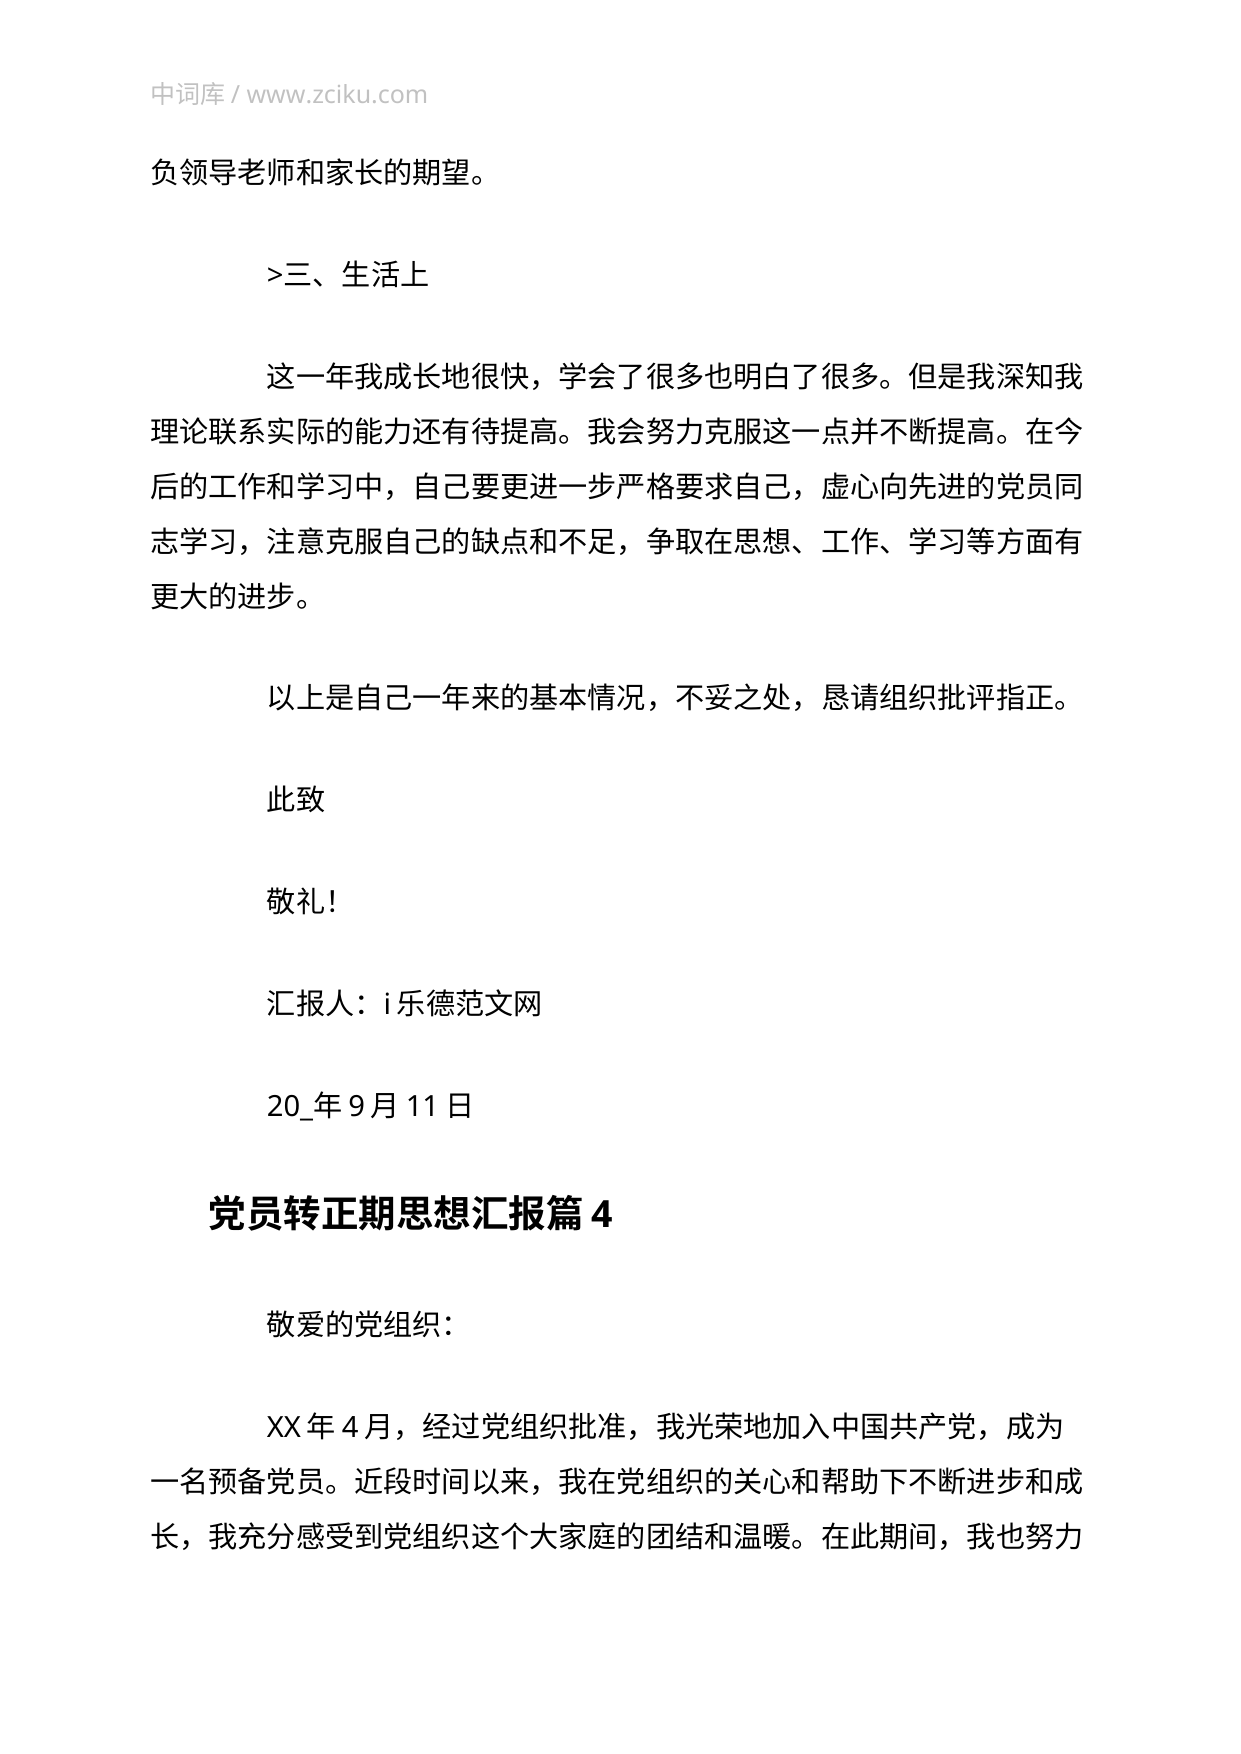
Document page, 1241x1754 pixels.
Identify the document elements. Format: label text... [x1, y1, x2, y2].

text 以上是自己一年来的基本情况，不妥之处，恳请组织批评指正。 [150, 675, 1090, 717]
text 20_年9月11日 [150, 1082, 1090, 1125]
text 敬礼！ [150, 879, 1090, 921]
text 此致 [150, 777, 1090, 819]
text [150, 1404, 1090, 1556]
text >三、生活上 [150, 252, 1090, 294]
text 敬爱的党组织： [150, 1302, 1090, 1344]
text 这一年我成长地很快，学会了很多也明白了很多。但是我深知我理论联系实际的能力还有待提高。我会努力克服这一点并不断提高。在今后的工作和学习中，自己要更进一步严格要求自己，虚心向先进的党员同志学习，注意克服自己的缺点和不足，争取在思想、工作、学习等方面有更大的进步。 [150, 354, 1090, 616]
text 党员转正期思想汇报篇4 [150, 1184, 1090, 1239]
text 汇报人：i乐德范文网 [150, 980, 1090, 1023]
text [150, 150, 1090, 192]
